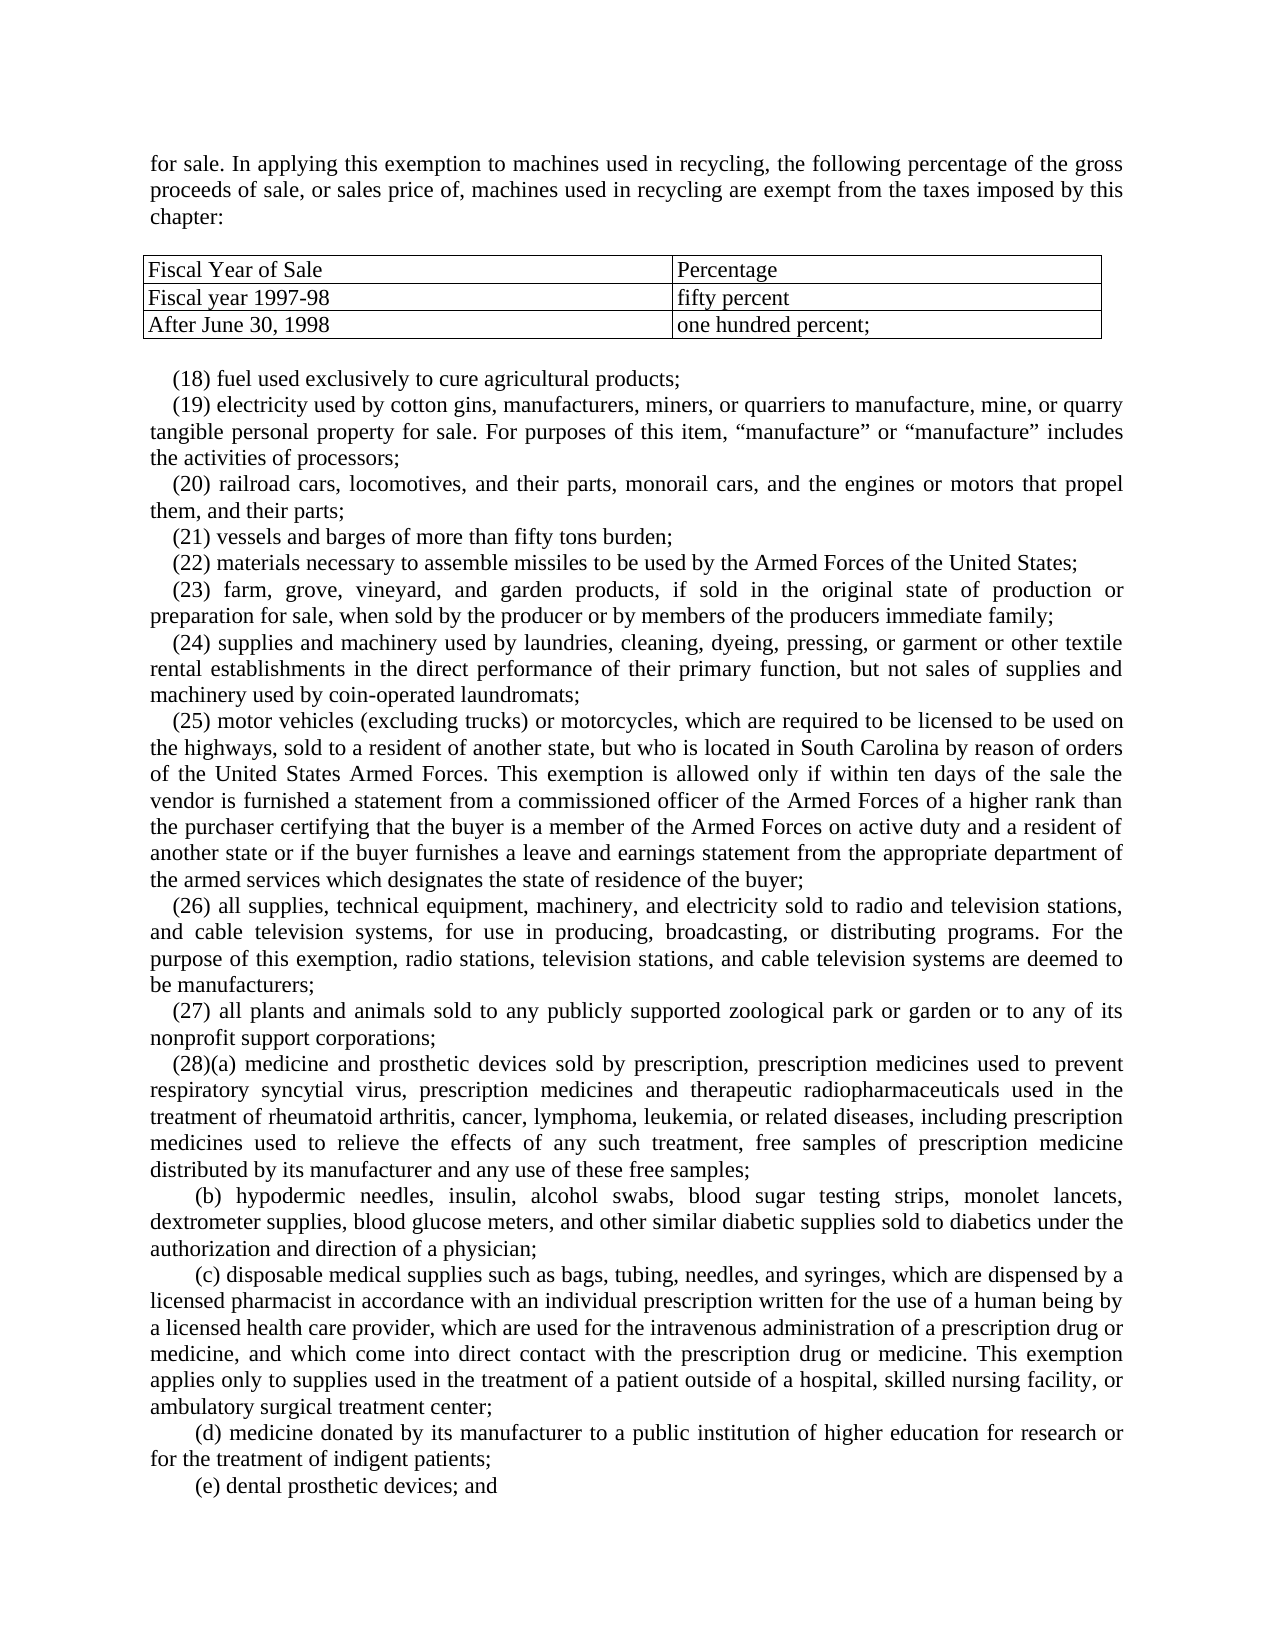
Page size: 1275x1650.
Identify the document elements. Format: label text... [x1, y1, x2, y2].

table_header Percentage [673, 256, 1101, 283]
text (e) dental prosthetic devices; and [150, 1472, 1125, 1498]
text (28)(a) medicine and prosthetic devices sold by prescription, prescription medicines used to prevent respiratory syncytial virus, prescription medicines and therapeutic radiopharmaceuticals used in the treatment of rheumatoid arthritis, cancer, lymphoma, leukemia, or related diseases, including prescription medicines used to relieve the effects of any such treatment, free samples of prescription medicine distributed by its manufacturer and any use of these free samples; [150, 1050, 1125, 1182]
text (19) electricity used by cotton gins, manufacturers, miners, or quarriers to manufacture, mine, or quarry tangible personal property for sale. For purposes of this item, “manufacture” or “manufacture” includes the activities of processors; [150, 391, 1125, 470]
text (26) all supplies, technical equipment, machinery, and electricity sold to radio and television stations, and cable television systems, for use in producing, broadcasting, or distributing programs. For the purpose of this exemption, radio stations, television stations, and cable television systems are deemed to be manufacturers; [150, 892, 1125, 997]
text (21) vessels and barges of more than fifty tons burden; [150, 523, 1125, 549]
text (d) medicine donated by its manufacturer to a public institution of higher education for research or for the treatment of indigent patients; [150, 1419, 1125, 1472]
text (22) materials necessary to assemble missiles to be used by the Armed Forces of the United States; [150, 549, 1125, 576]
text (27) all plants and animals sold to any publicly supported zoological park or garden or to any of its nonprofit support corporations; [150, 997, 1125, 1050]
table_cell one hundred percent; [673, 311, 1101, 338]
text (23) farm, grove, vineyard, and garden products, if sold in the original state of production or preparation for sale, when sold by the producer or by members of the producers immediate family; [150, 576, 1125, 628]
table_cell After June 30, 1998 [144, 311, 672, 338]
text (18) fuel used exclusively to cure agricultural products; [150, 365, 1125, 391]
text (b) hypodermic needles, insulin, alcohol swabs, blood sugar testing strips, monolet lancets, dextrometer supplies, blood glucose meters, and other similar diabetic supplies sold to diabetics under the authorization and direction of a physician; [150, 1182, 1125, 1261]
table_cell fifty percent [673, 284, 1101, 310]
text (24) supplies and machinery used by laundries, cleaning, dyeing, pressing, or garment or other textile rental establishments in the direct performance of their primary function, but not sales of supplies and machinery used by coin-operated laundromats; [150, 628, 1125, 708]
text (20) railroad cars, locomotives, and their parts, monorail cars, and the engines or motors that propel them, and their parts; [150, 470, 1125, 523]
text (25) motor vehicles (excluding trucks) or motorcycles, which are required to be licensed to be used on the highways, sold to a resident of another state, but who is located in South Carolina by reason of orders of the United States Armed Forces. This exemption is allowed only if within ten days of the sale the vendor is furnished a statement from a commissioned officer of the Armed Forces of a higher rank than the purchaser certifying that the buyer is a member of the Armed Forces on active duty and a resident of another state or if the buyer furnishes a leave and earnings statement from the appropriate department of the armed services which designates the state of residence of the buyer; [150, 708, 1125, 892]
text (c) disposable medical supplies such as bags, tubing, needles, and syringes, which are dispensed by a licensed pharmacist in accordance with an individual prescription written for the use of a human being by a licensed health care provider, which are used for the intravenous administration of a prescription drug or medicine, and which come into direct contact with the prescription drug or medicine. This exemption applies only to supplies used in the treatment of a patient outside of a hospital, skilled nursing facility, or ambulatory surgical treatment center; [150, 1261, 1125, 1419]
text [150, 150, 1125, 229]
table_cell Fiscal year 1997-98 [144, 284, 672, 310]
table_header Fiscal Year of Sale [144, 256, 672, 283]
